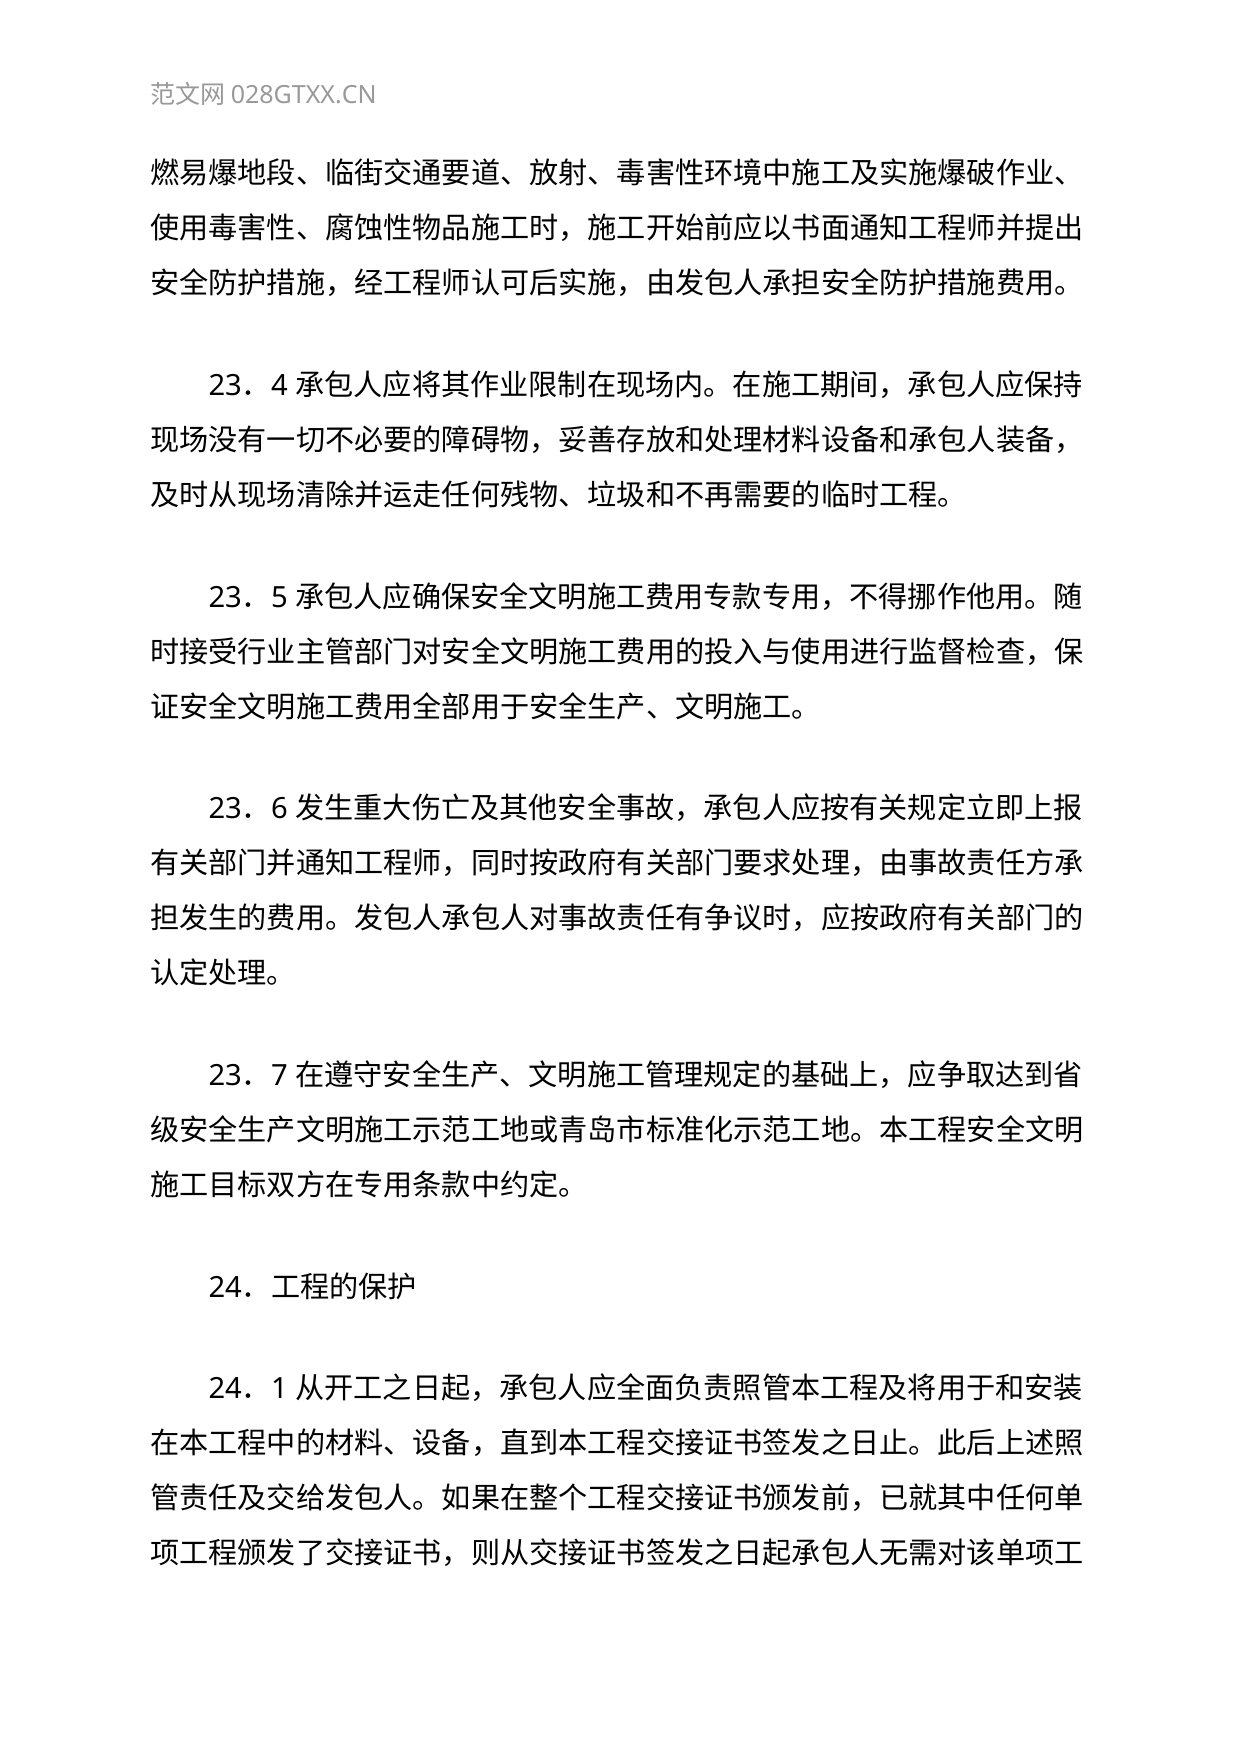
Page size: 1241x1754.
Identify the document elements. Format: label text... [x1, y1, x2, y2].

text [150, 1365, 1090, 1572]
text 23．6 发生重大伤亡及其他安全事故，承包人应按有关规定立即上报有关部门并通知工程师，同时按政府有关部门要求处理，由事故责任方承担发生的费用。发包人承包人对事故责任有争议时，应按政府有关部门的认定处理。 [150, 785, 1090, 992]
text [150, 150, 1090, 302]
text 23．7 在遵守安全生产、文明施工管理规定的基础上，应争取达到省级安全生产文明施工示范工地或青岛市标准化示范工地。本工程安全文明施工目标双方在专用条款中约定。 [150, 1051, 1090, 1204]
text 23．4 承包人应将其作业限制在现场内。在施工期间，承包人应保持现场没有一切不必要的障碍物，妥善存放和处理材料设备和承包人装备，及时从现场清除并运走任何残物、垃圾和不再需要的临时工程。 [150, 362, 1090, 514]
text 23．5 承包人应确保安全文明施工费用专款专用，不得挪作他用。随时接受行业主管部门对安全文明施工费用的投入与使用进行监督检查，保证安全文明施工费用全部用于安全生产、文明施工。 [150, 573, 1090, 725]
text 24．工程的保护 [150, 1263, 1090, 1306]
